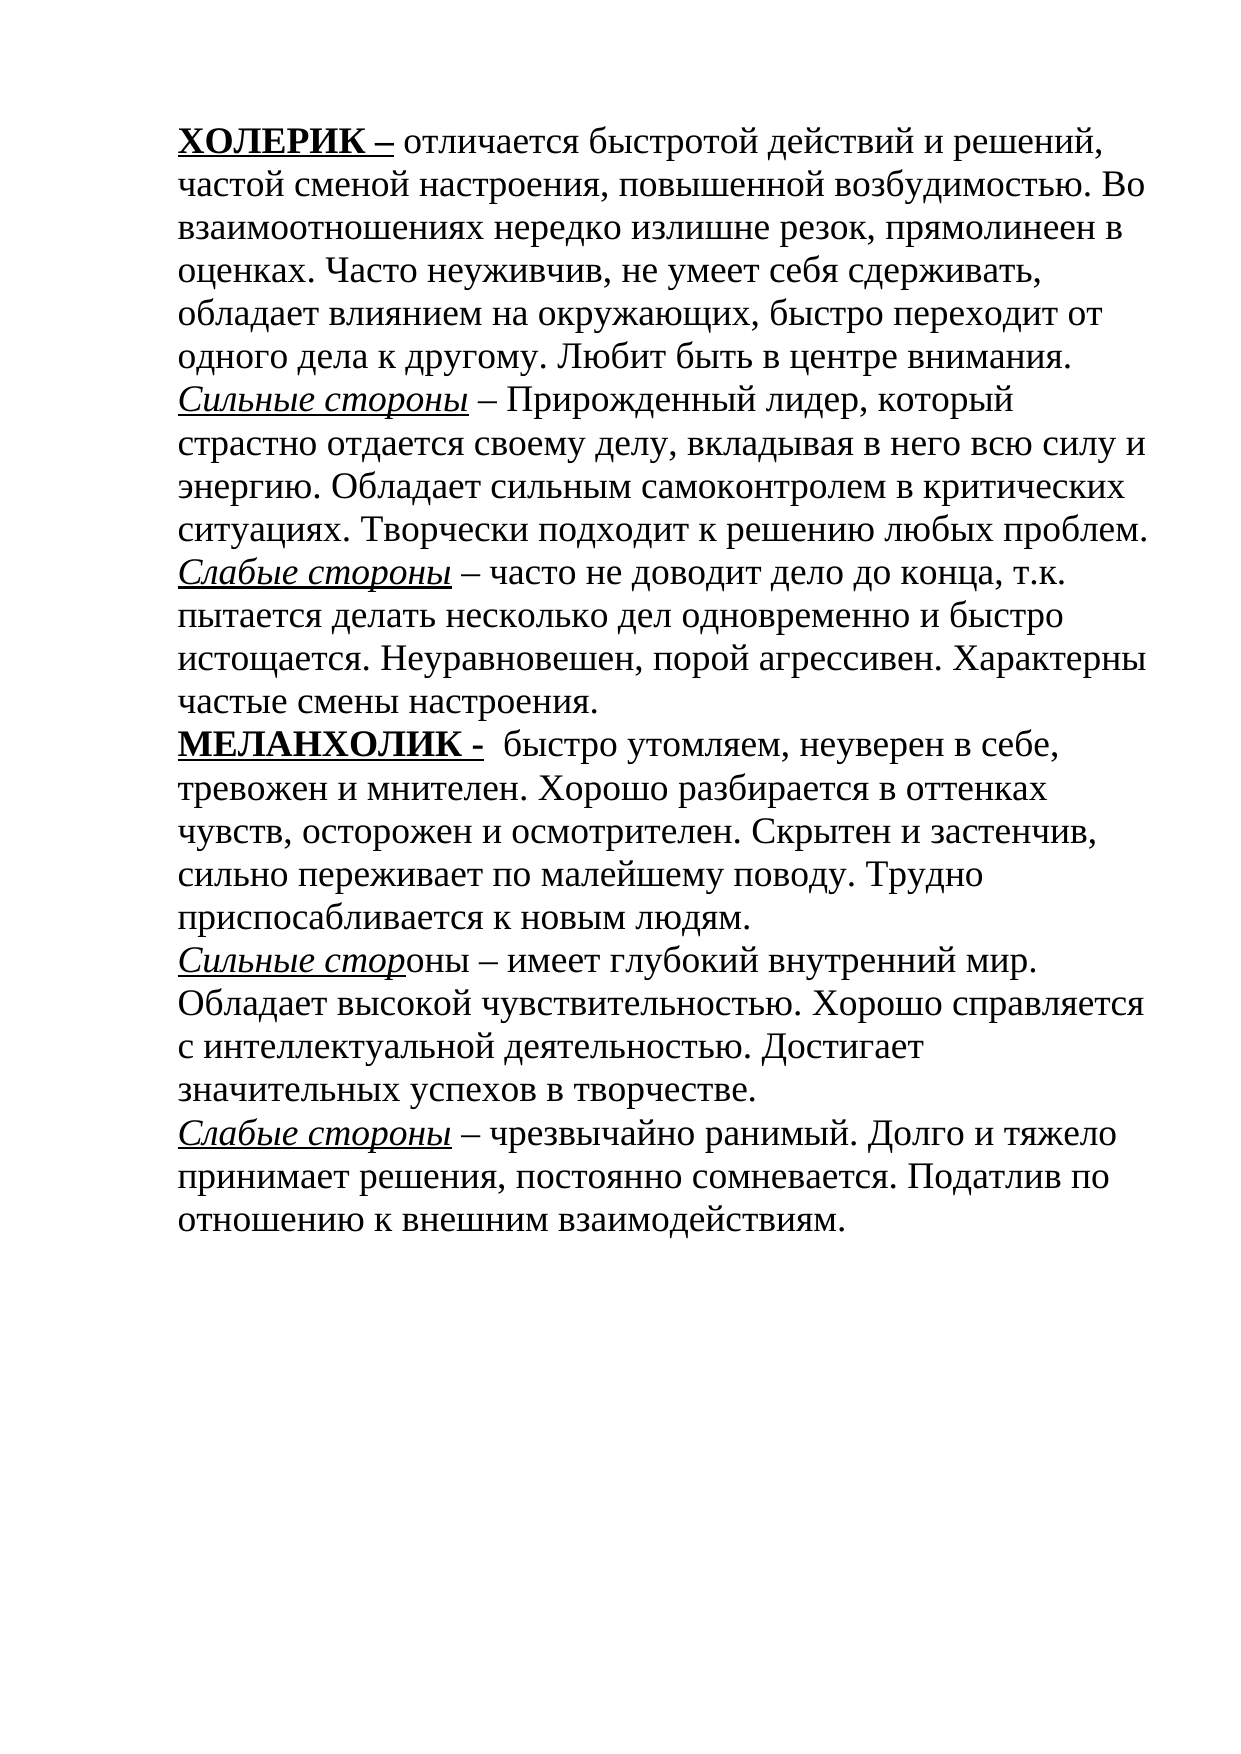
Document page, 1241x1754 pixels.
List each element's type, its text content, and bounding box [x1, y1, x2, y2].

text Сильные стороны – Прирожденный лидер, который страстно отдается своему делу, вкладывая в него всю силу и энергию. Обладает сильным самоконтролем в критических ситуациях. Творчески подходит к решению любых проблем. [177, 377, 1152, 549]
text Сильные стороны – имеет глубокий внутренний мир. Обладает высокой чувствительностью. Хорошо справляется с интеллектуальной деятельностью. Достигает значительных успехов в творчестве. [177, 937, 1152, 1110]
text МЕЛАНХОЛИК - быстро утомляем, неуверен в себе, тревожен и мнителен. Хорошо разбирается в оттенках чувств, осторожен и осмотрителен. Скрытен и застенчив, сильно переживает по малейшему поводу. Трудно приспосабливается к новым людям. [177, 722, 1152, 937]
text Слабые стороны – часто не доводит дело до конца, т.к. пытается делать несколько дел одновременно и быстро истощается. Неуравновешен, порой агрессивен. Характерны частые смены настроения. [177, 549, 1152, 722]
text Слабые стороны – чрезвычайно ранимый. Долго и тяжело принимает решения, постоянно сомневается. Податлив по отношению к внешним взаимодействиям. [177, 1110, 1152, 1239]
text ХОЛЕРИК – отличается быстротой действий и решений, частой сменой настроения, повышенной возбудимостью. Во взаимоотношениях нередко излишне резок, прямолинеен в оценках. Часто неуживчив, не умеет себя сдерживать, обладает влиянием на окружающих, быстро переходит от одного дела к другому. Любит быть в центре внимания. [177, 118, 1152, 377]
